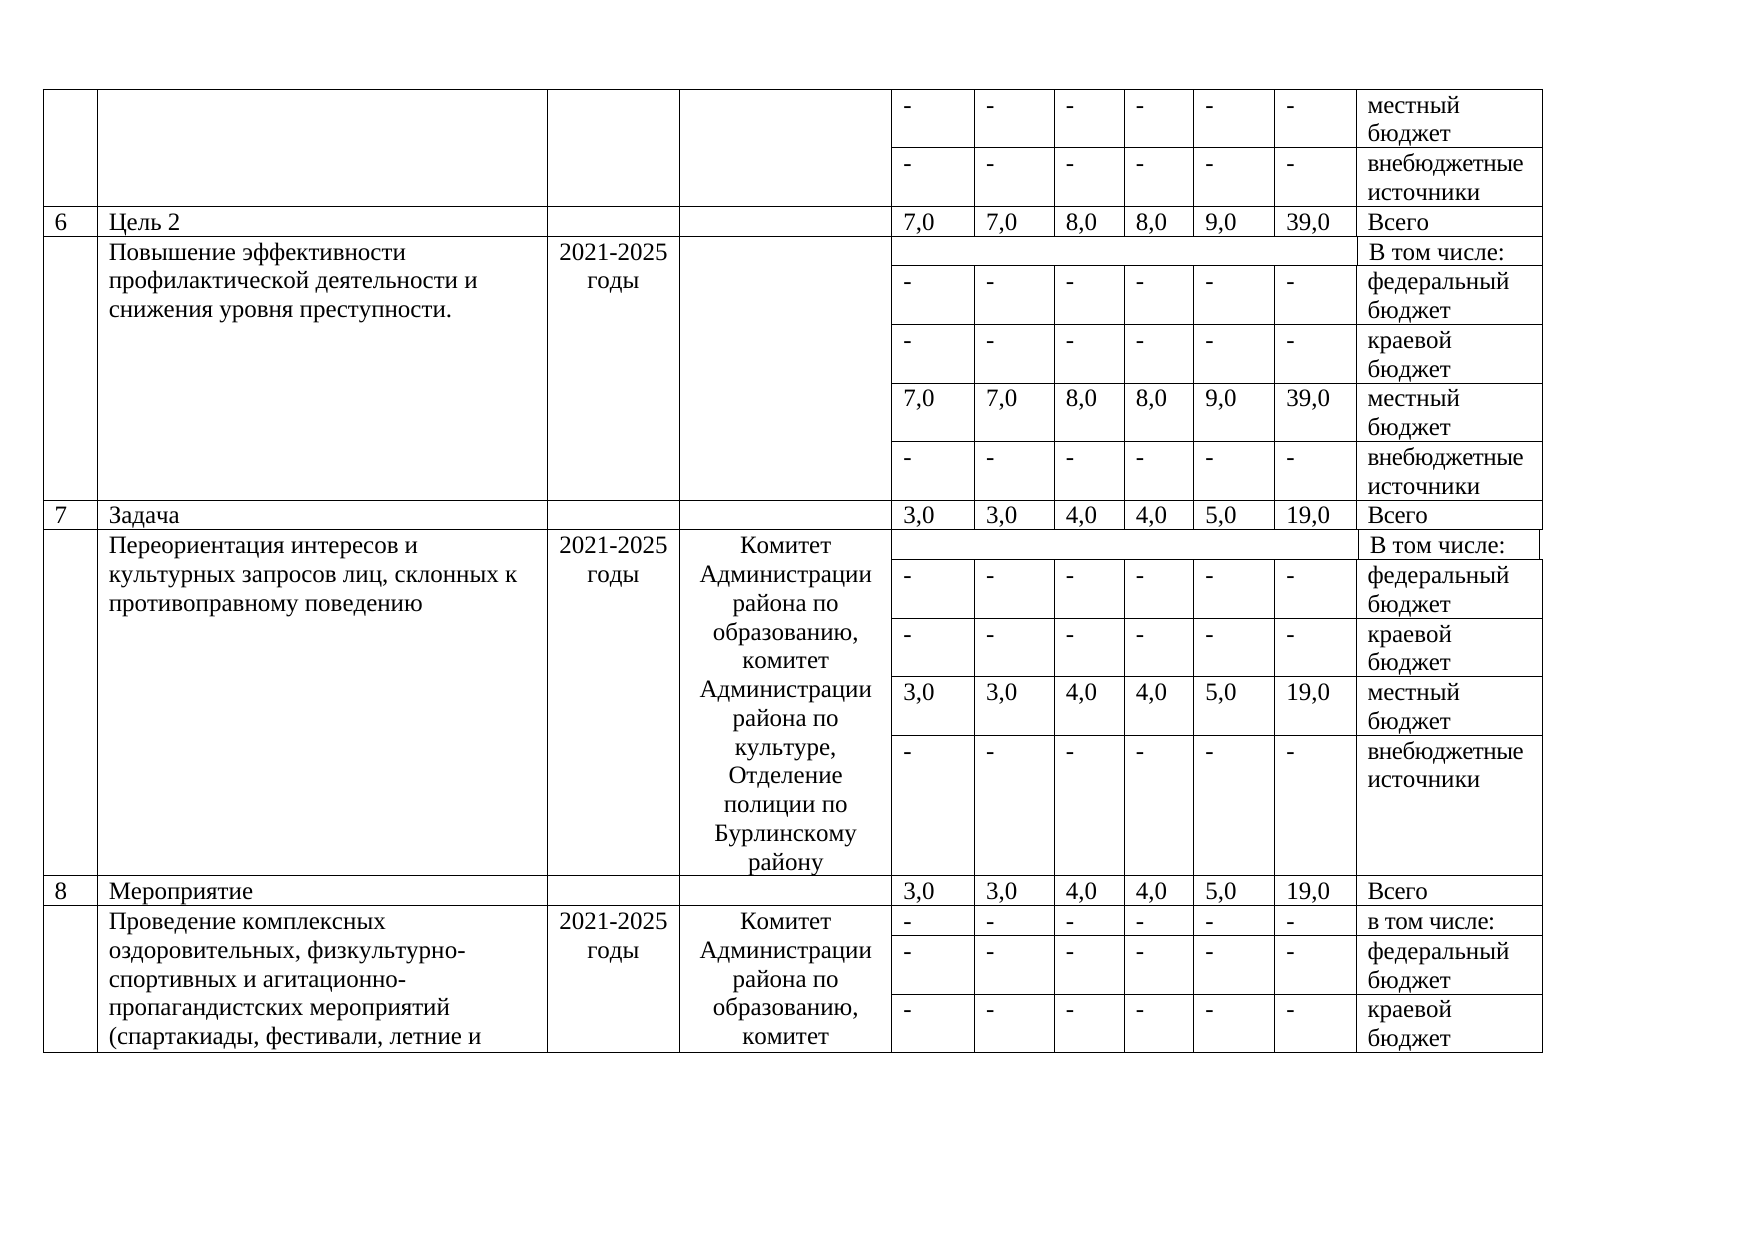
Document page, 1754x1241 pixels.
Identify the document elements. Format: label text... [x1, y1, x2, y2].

table_cell [548, 876, 559, 905]
table_cell - [892, 936, 974, 993]
table_cell - [892, 560, 974, 618]
table_cell - [975, 266, 1054, 324]
table_cell [892, 237, 903, 265]
table_cell - [1275, 619, 1356, 676]
table_cell - [975, 736, 1054, 875]
table_cell [548, 207, 559, 236]
table_cell - [892, 736, 974, 875]
table_cell - [1055, 995, 1124, 1052]
table_cell - [892, 619, 974, 676]
table_cell - [1275, 325, 1356, 382]
table_cell [44, 906, 97, 1052]
table_cell 2021-2025 годы [548, 530, 679, 875]
table_cell 7,0 [892, 384, 974, 441]
table_cell - [1194, 325, 1274, 382]
table_cell 4,0 [1055, 677, 1124, 735]
table_cell - [1125, 995, 1193, 1052]
table_cell - [1125, 148, 1193, 206]
table_cell 3,0 [975, 677, 1054, 735]
table_cell - [1055, 936, 1124, 993]
table_cell - [1275, 995, 1356, 1052]
table_cell [680, 501, 690, 529]
table_cell - [1194, 90, 1274, 147]
table_cell [892, 530, 1358, 559]
table_cell внебюджетные источники [1357, 736, 1542, 875]
table_cell 8,0 [1125, 384, 1193, 441]
table_cell - [1055, 325, 1124, 382]
table_cell - [975, 995, 1054, 1052]
table_cell [881, 501, 891, 529]
table_cell Переориентация интересов и культурных запросов лиц, склонных к противоправному поведению [98, 530, 547, 875]
table_cell - [892, 995, 974, 1052]
table_cell 19,0 [1275, 677, 1356, 735]
table_cell Проведение комплексных оздоровительных, физкультурно-спортивных и агитационно-пропагандистских мероприятий (спартакиады, фестивали, летние и зимние игры, походы, слеты, спортивные праздники и вечера, олим- пиады, экскурсии, дни здоровья и спорта, соревнования по профессионально-прикладной подготовки) [98, 906, 547, 1052]
table_cell - [975, 936, 1054, 993]
table_cell - [1275, 148, 1356, 206]
table_cell - [1125, 936, 1193, 993]
table_cell - [975, 442, 1054, 499]
table_cell - [892, 442, 974, 499]
table_cell - [1055, 619, 1124, 676]
table_cell - [1125, 266, 1193, 324]
table_cell - [1125, 619, 1193, 676]
table_cell - [1125, 90, 1193, 147]
table_cell [668, 501, 679, 529]
table_cell - [1194, 148, 1274, 206]
table_cell 5,0 [1194, 677, 1274, 735]
table_cell - [1055, 90, 1124, 147]
table_cell - [1194, 619, 1274, 676]
table_cell 8,0 [1055, 384, 1124, 441]
table_cell - [1055, 266, 1124, 324]
table_cell 2021-2025 годы [548, 237, 679, 499]
table_cell 4,0 [1125, 677, 1193, 735]
table_cell [881, 207, 891, 236]
table_cell - [1194, 266, 1274, 324]
table_cell - [1125, 560, 1193, 618]
table_cell Комитет Администрации района по образованию, комитет Администрации района по культуре, Отделение полиции по Бурлинскому району [680, 906, 891, 1052]
table_cell - [1125, 736, 1193, 875]
table_cell [548, 501, 559, 529]
table_cell - [1194, 442, 1274, 499]
table_cell - [892, 148, 974, 206]
table_cell - [1125, 442, 1193, 499]
table_cell - [1275, 936, 1356, 993]
table_cell - [892, 266, 974, 324]
table_cell [668, 207, 679, 236]
table_cell [881, 876, 891, 905]
table_cell - [892, 325, 974, 382]
table_cell - [1125, 325, 1193, 382]
table_cell - [892, 90, 974, 147]
table_cell - [1194, 995, 1274, 1052]
table_cell - [1194, 560, 1274, 618]
table_cell - [975, 90, 1054, 147]
table_cell 3,0 [892, 677, 974, 735]
table_cell - [1275, 560, 1356, 618]
table_cell 2021-2025 годы [548, 906, 679, 1052]
table_cell [668, 876, 679, 905]
table_cell [680, 237, 891, 499]
table_cell 39,0 [1275, 384, 1356, 441]
table_cell [680, 207, 690, 236]
table_cell [680, 876, 690, 905]
table_cell [44, 530, 97, 875]
table_cell [44, 237, 97, 499]
table_cell В том числе: [1359, 530, 1539, 559]
table_cell - [975, 325, 1054, 382]
table_cell - [975, 148, 1054, 206]
table_cell - [1055, 560, 1124, 618]
table_cell - [1275, 736, 1356, 875]
table_cell - [1275, 442, 1356, 499]
table_cell - [1055, 148, 1124, 206]
table_cell - [1055, 442, 1124, 499]
table_cell - [1275, 266, 1356, 324]
table_cell - [1055, 736, 1124, 875]
table_cell [1346, 237, 1357, 265]
table_cell - [1194, 936, 1274, 993]
table_cell 7,0 [975, 384, 1054, 441]
table_cell 9,0 [1194, 384, 1274, 441]
table_cell - [1275, 90, 1356, 147]
table_cell - [975, 560, 1054, 618]
table_cell Повышение эффективности профилактической деятельности и снижения уровня преступности. [98, 237, 547, 499]
table_cell - [975, 619, 1054, 676]
table_cell - [1194, 736, 1274, 875]
